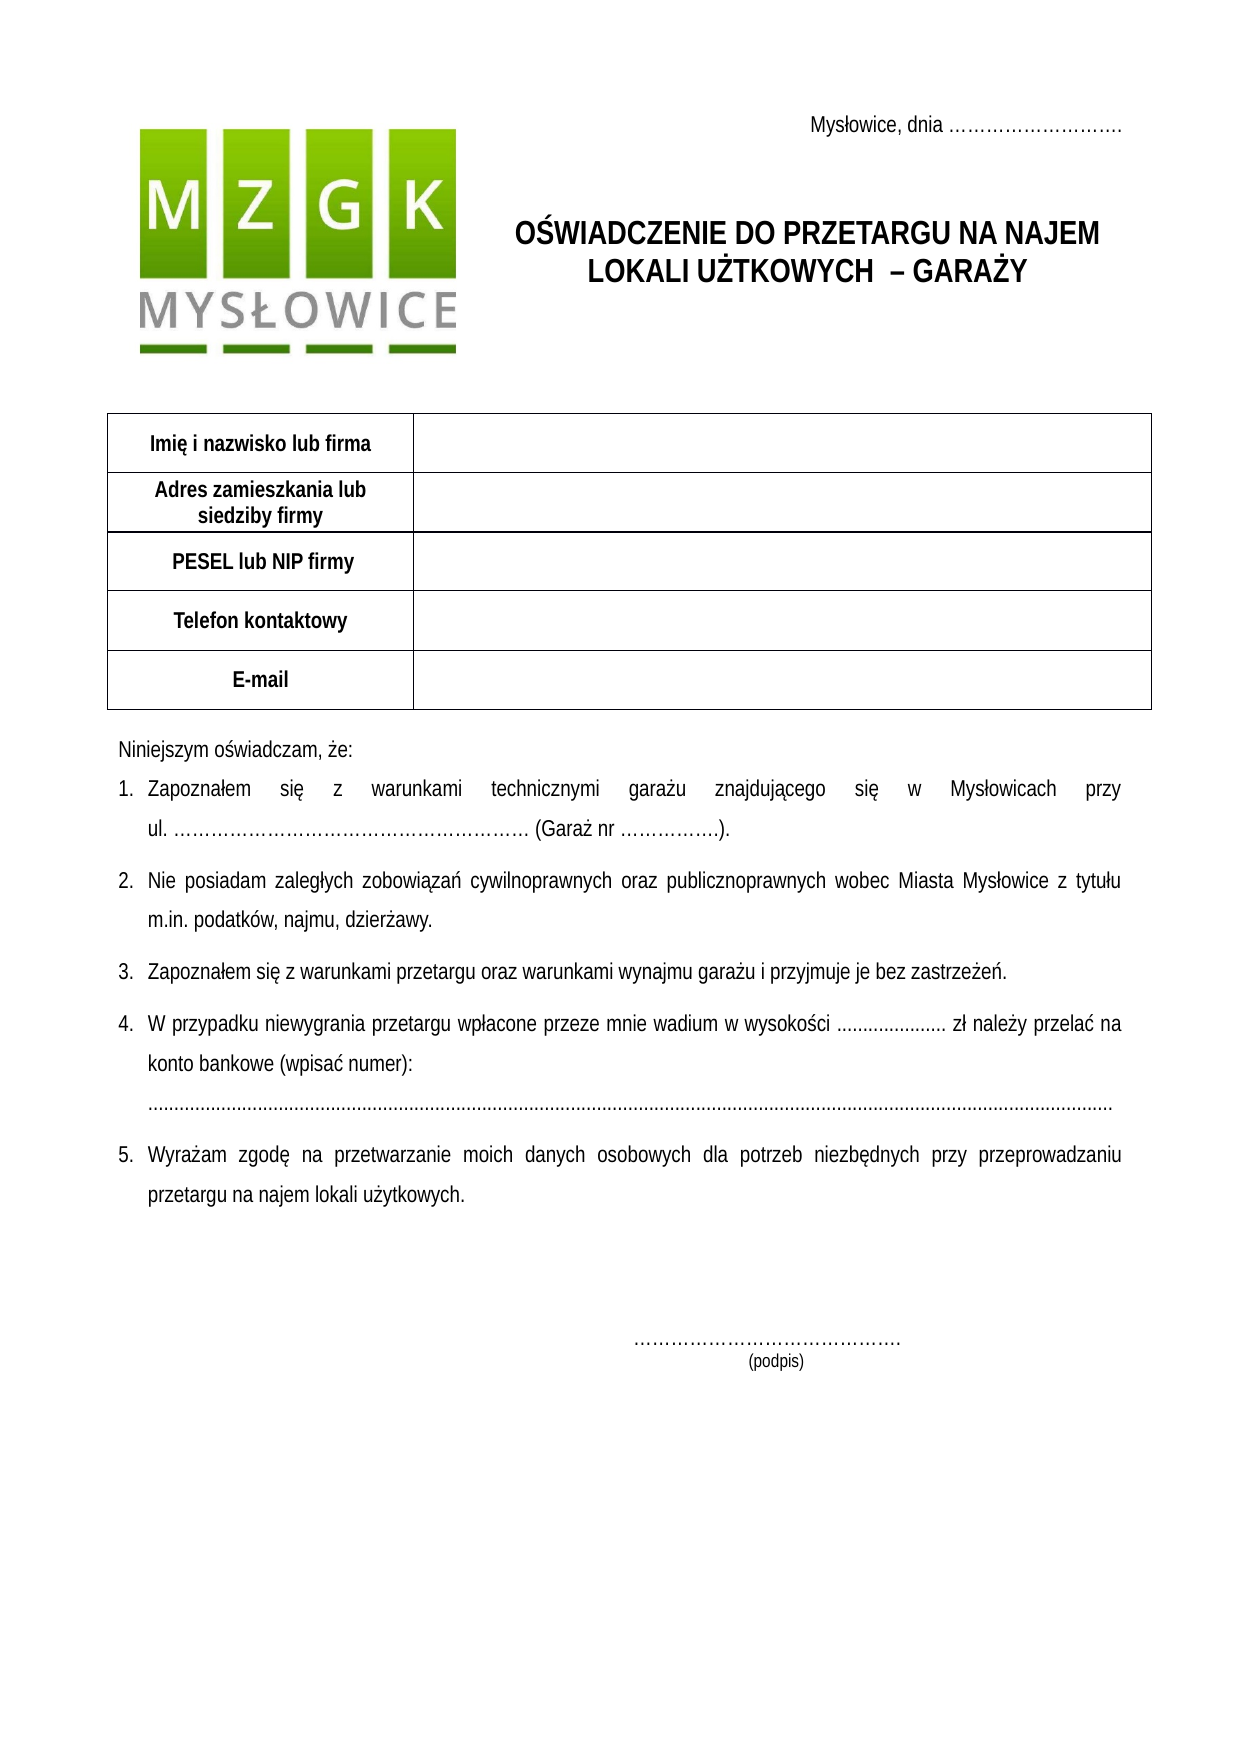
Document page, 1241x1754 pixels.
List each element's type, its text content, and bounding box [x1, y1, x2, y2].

list W przypadku niewygrania przetargu wpłacone przeze mnie wadium w wysokości ..................... zł należy przelać na konto bankowe (wpisać numer): [118, 1010, 1122, 1076]
text (podpis) [265, 1350, 1122, 1371]
table_cell [414, 651, 1151, 708]
table_cell Adres zamieszkania lub siedziby firmy [108, 473, 413, 531]
table_cell E-mail [108, 651, 413, 708]
list Zapoznałem się z warunkami przetargu oraz warunkami wynajmu garażu i przyjmuje je bez zastrzeżeń. [118, 958, 1122, 985]
text Niniejszym oświadczam, że: [118, 736, 1122, 762]
picture [118, 112, 474, 363]
list Wyrażam zgodę na przetwarzanie moich danych osobowych dla potrzeb niezbędnych przy przeprowadzaniu przetargu na najem lokali użytkowych. [118, 1141, 1122, 1207]
table_cell [414, 533, 1151, 590]
list Nie posiadam zaległych zobowiązań cywilnoprawnych oraz publicznoprawnych wobec Miasta Mysłowice z tytułu m.in. podatków, najmu, dzierżawy. [118, 867, 1122, 933]
text Mysłowice, dnia ………………………. [118, 111, 1122, 137]
table_header Imię i nazwisko lub firma [108, 414, 413, 472]
table_cell [414, 591, 1151, 649]
list ......................................................................................................................................................................................... [148, 1089, 1122, 1116]
text OŚWIADCZENIE DO PRZETARGU NA NAJEM LOKALI UŻTKOWYCH – GARAŻY [474, 213, 1122, 290]
table_cell [414, 473, 1151, 531]
table_header [414, 414, 1151, 472]
list ……………………………………. [175, 1323, 1122, 1350]
table_cell PESEL lub NIP firmy [108, 533, 413, 590]
table_cell Telefon kontaktowy [108, 591, 413, 649]
list Zapoznałem się z warunkami technicznymi garażu znajdującego się w Mysłowicach przy ul. ………………………………………………… (Garaż nr …………….). [118, 775, 1122, 841]
